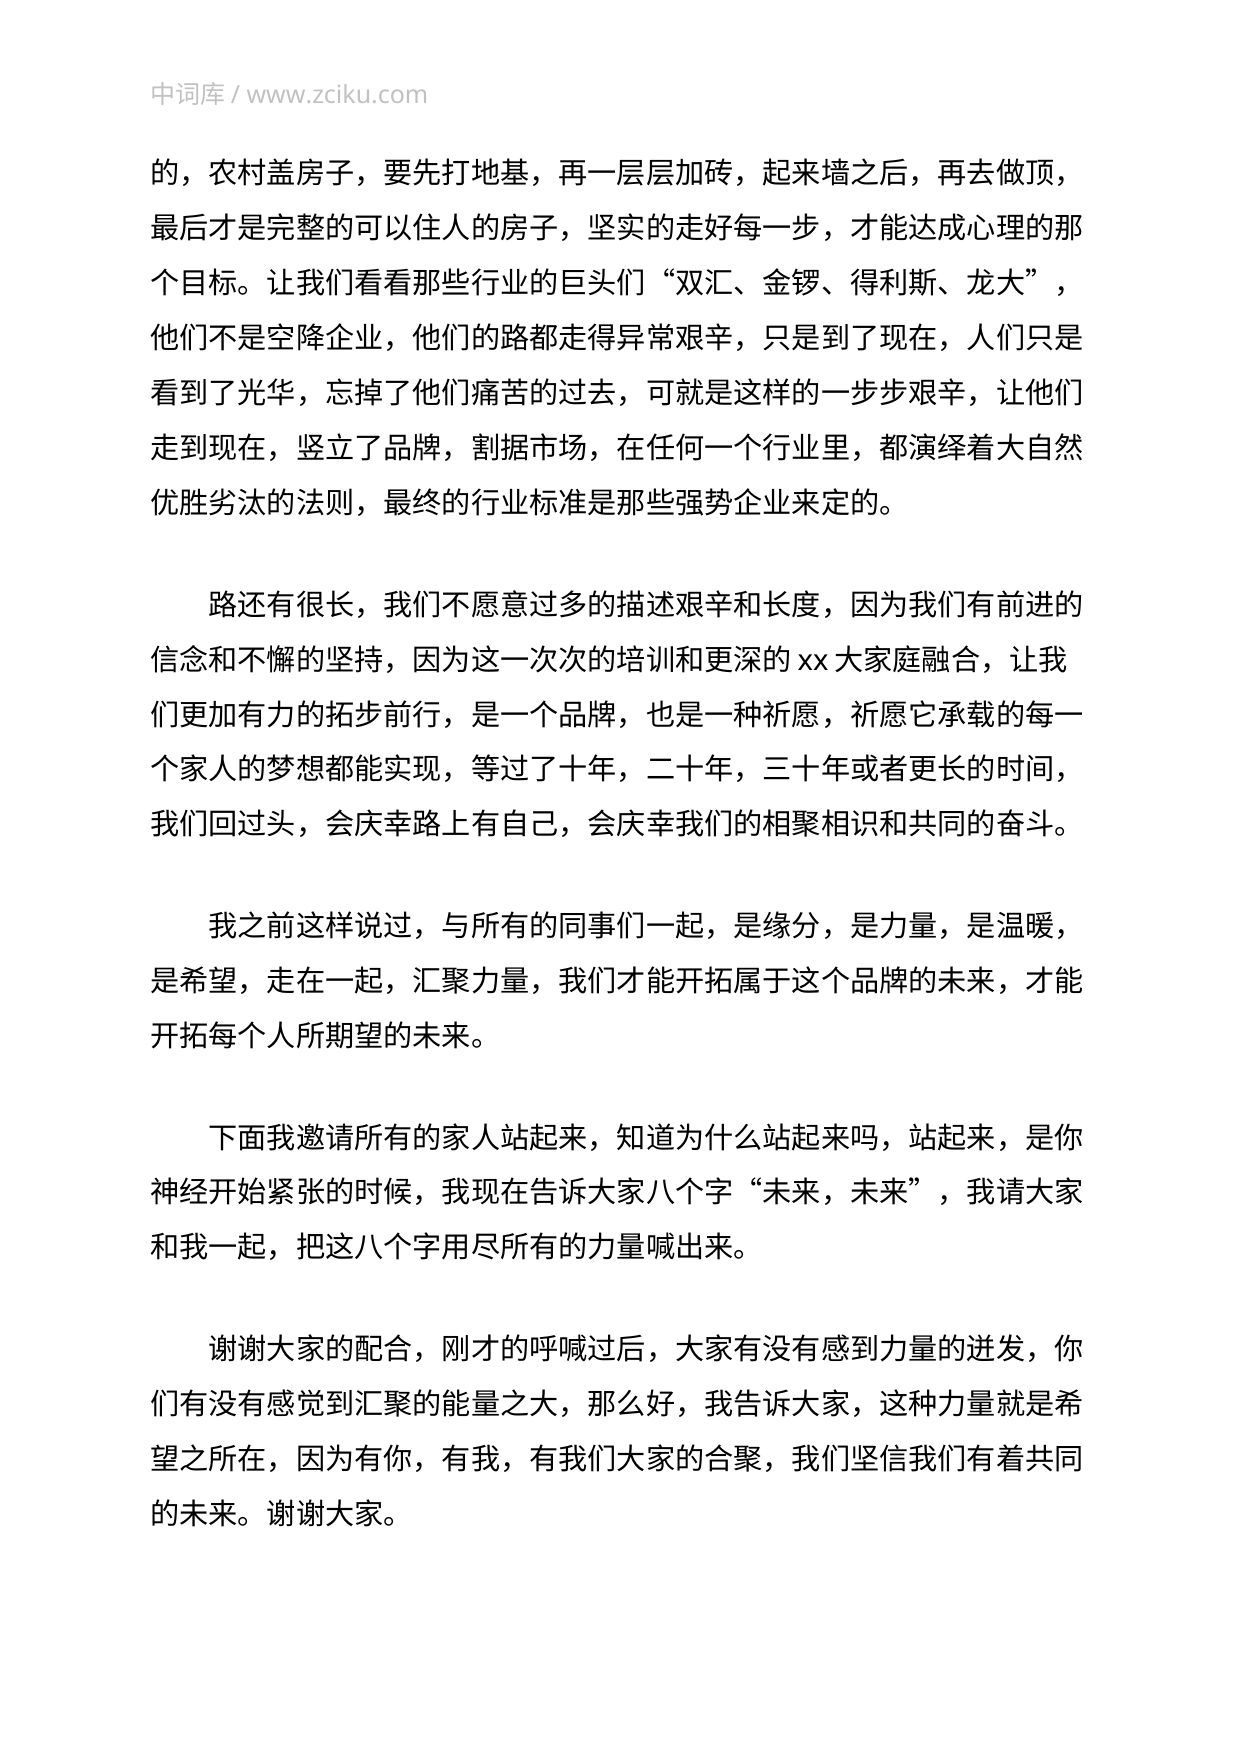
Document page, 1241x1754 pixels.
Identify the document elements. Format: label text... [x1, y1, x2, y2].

text 谢谢大家的配合，刚才的呼喊过后，大家有没有感到力量的迸发，你们有没有感觉到汇聚的能量之大，那么好，我告诉大家，这种力量就是希望之所在，因为有你，有我，有我们大家的合聚，我们坚信我们有着共同的未来。谢谢大家。 [150, 1326, 1090, 1533]
text 我之前这样说过，与所有的同事们一起，是缘分，是力量，是温暖，是希望，走在一起，汇聚力量，我们才能开拓属于这个品牌的未来，才能开拓每个人所期望的未来。 [150, 903, 1090, 1055]
text 路还有很长，我们不愿意过多的描述艰辛和长度，因为我们有前进的信念和不懈的坚持，因为这一次次的培训和更深的xx大家庭融合，让我们更加有力的拓步前行，是一个品牌，也是一种祈愿，祈愿它承载的每一个家人的梦想都能实现，等过了十年，二十年，三十年或者更长的时间，我们回过头，会庆幸路上有自己，会庆幸我们的相聚相识和共同的奋斗。 [150, 581, 1090, 843]
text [150, 150, 1090, 522]
text 下面我邀请所有的家人站起来，知道为什么站起来吗，站起来，是你神经开始紧张的时候，我现在告诉大家八个字“未来，未来”，我请大家和我一起，把这八个字用尽所有的力量喊出来。 [150, 1114, 1090, 1266]
